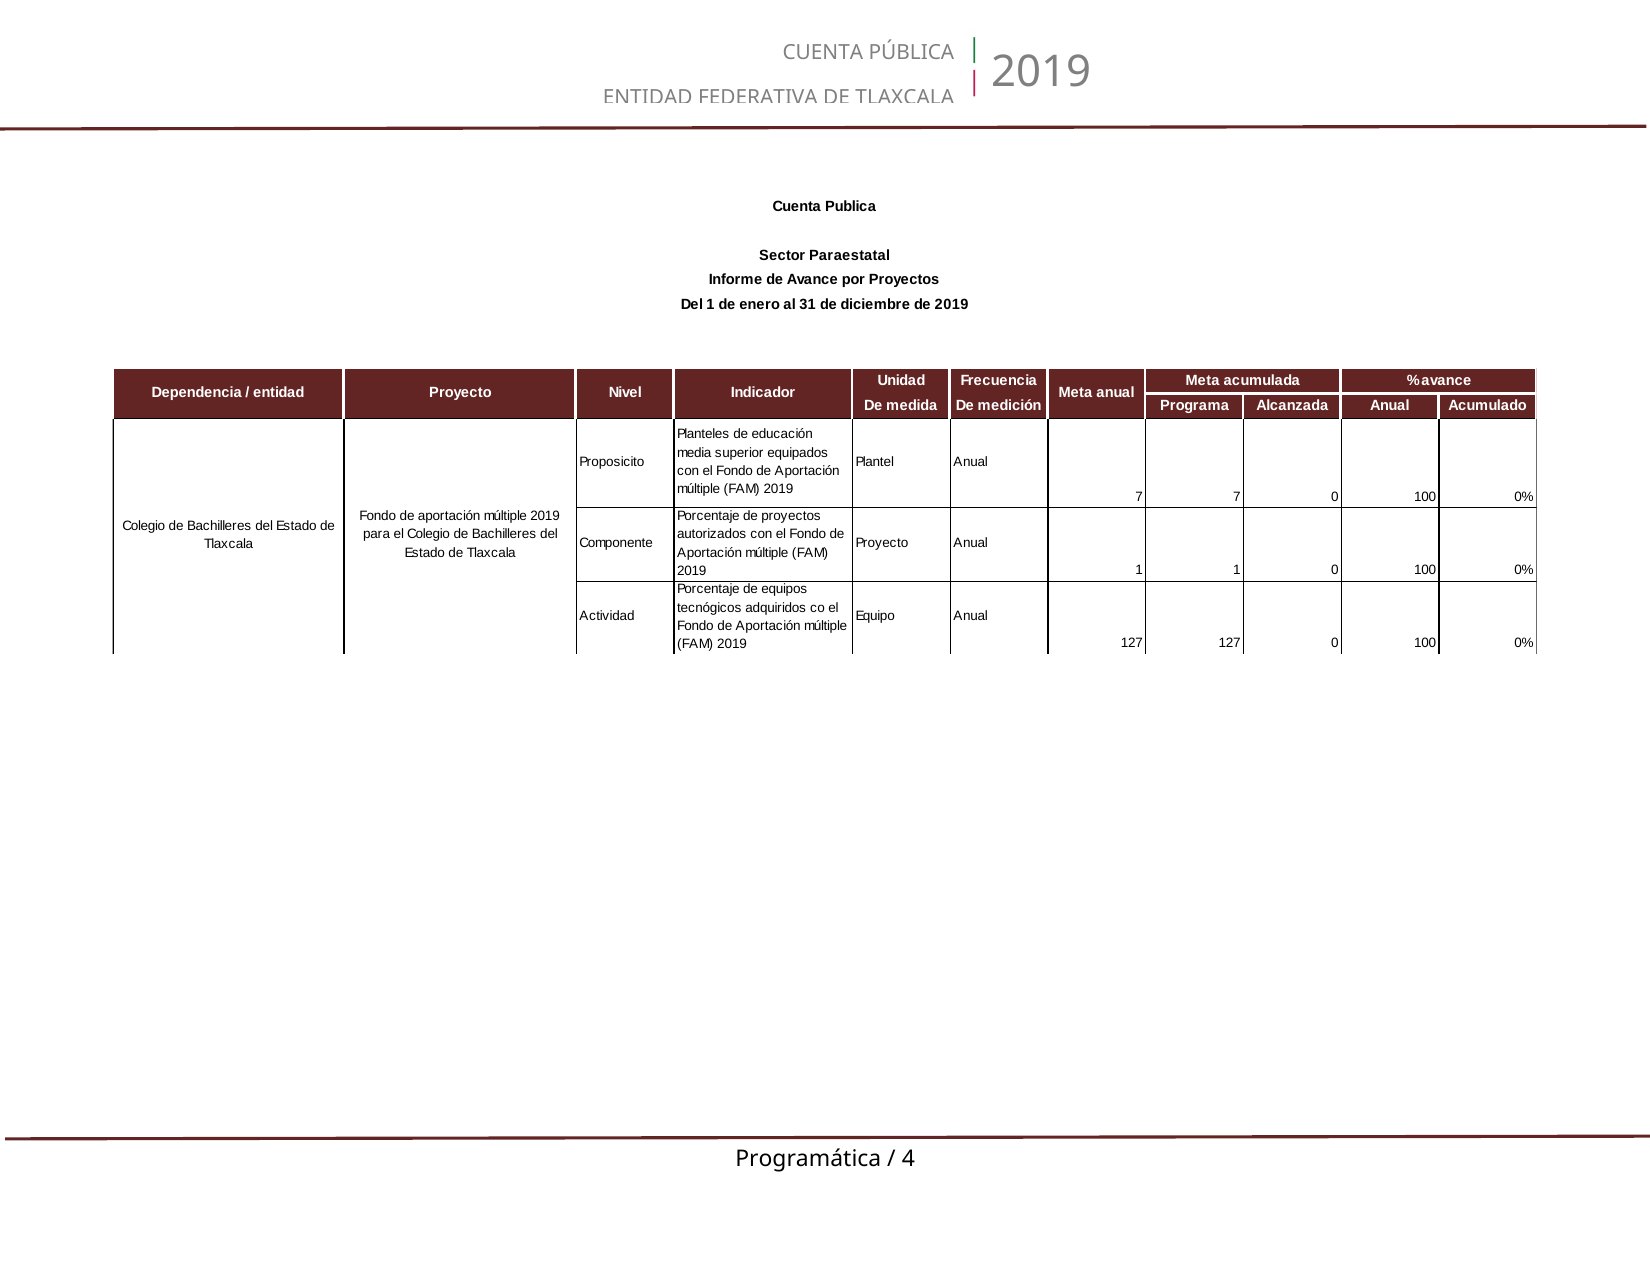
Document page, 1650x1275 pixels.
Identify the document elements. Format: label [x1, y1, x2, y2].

picture [969, 28, 985, 99]
